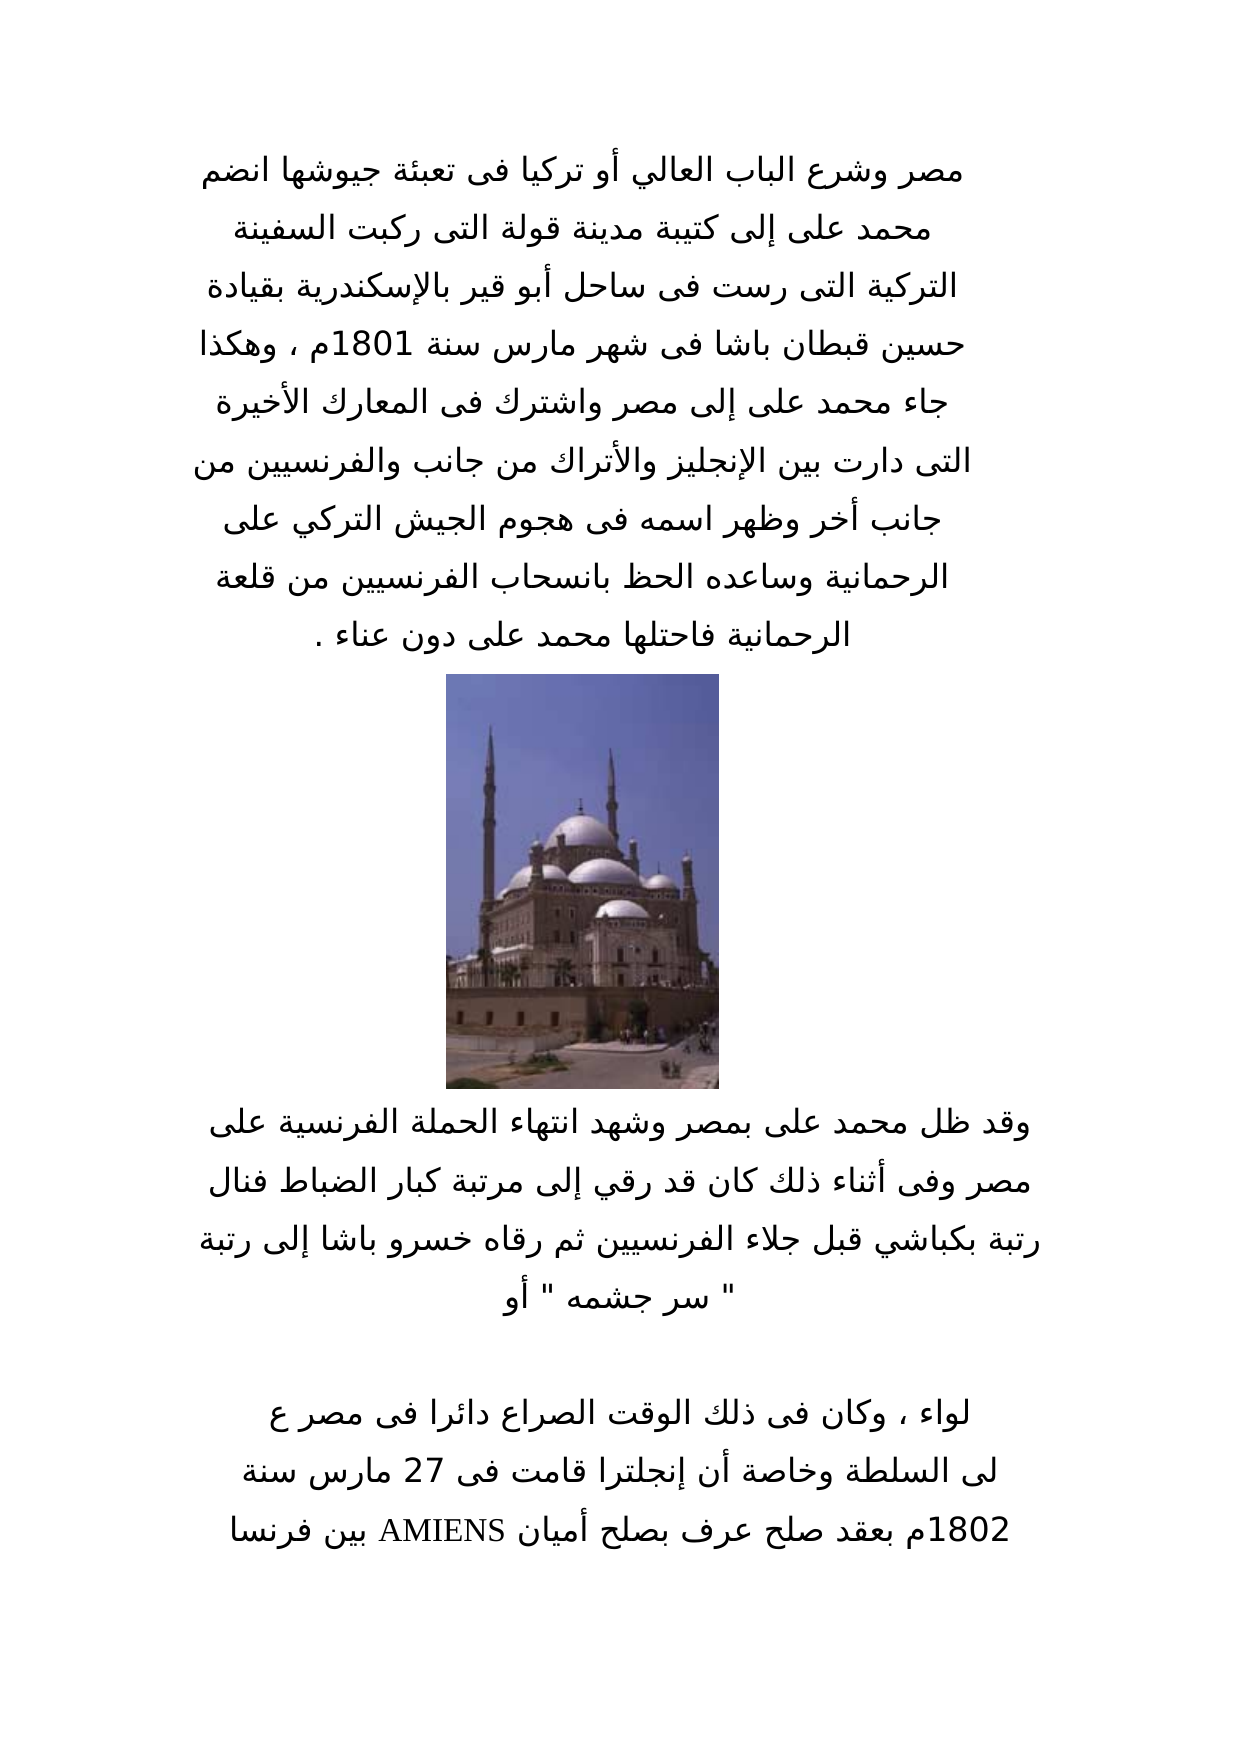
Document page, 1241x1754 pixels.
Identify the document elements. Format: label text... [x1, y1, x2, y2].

text لواء ، وكان فى ذلك الوقت الصراع دائرا فى مصر ع [187, 1393, 1053, 1432]
text وقد ظل محمد على بمصر وشهد انتهاء الحملة الفرنسية على مصر وفى أثناء ذلك كان قد رقي إلى مرتبة كبار الضباط فنال رتبة بكباشي قبل جلاء الفرنسيين ثم رقاه خسرو باشا إلى رتبة " سر جشمه " أو [187, 1103, 1053, 1317]
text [187, 150, 978, 655]
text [187, 1452, 1053, 1549]
picture [446, 674, 719, 1089]
